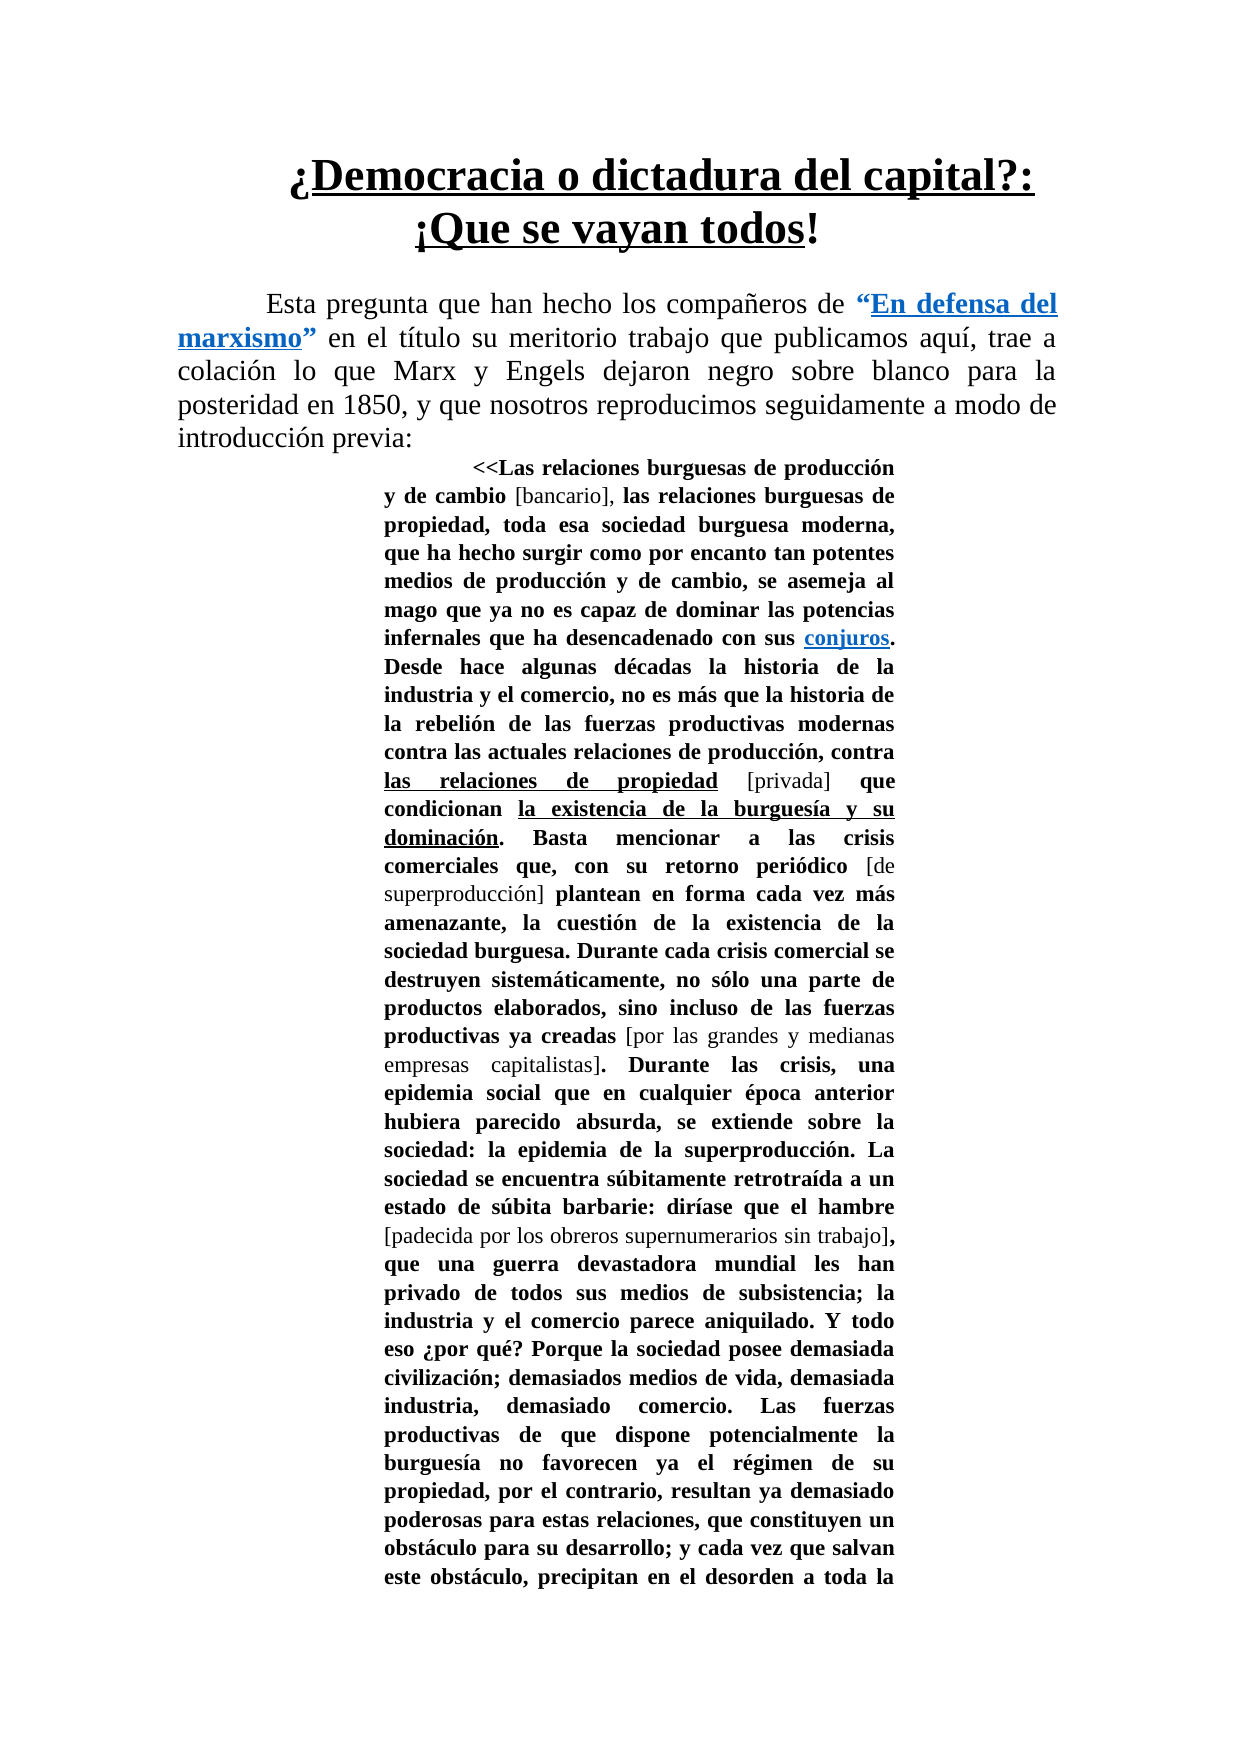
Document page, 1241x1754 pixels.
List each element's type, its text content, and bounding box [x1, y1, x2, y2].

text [384, 454, 895, 1589]
text Esta pregunta que han hecho los compañeros de “En defensa del marxismo” en el título su meritorio trabajo que publicamos aquí, trae a colación lo que Marx y Engels dejaron negro sobre blanco para la posteridad en 1850, y que nosotros reproducimos seguidamente a modo de introducción previa: [177, 286, 1057, 454]
text ¿Democracia o dictadura del capital?: ¡Que se vayan todos! [177, 148, 1057, 253]
